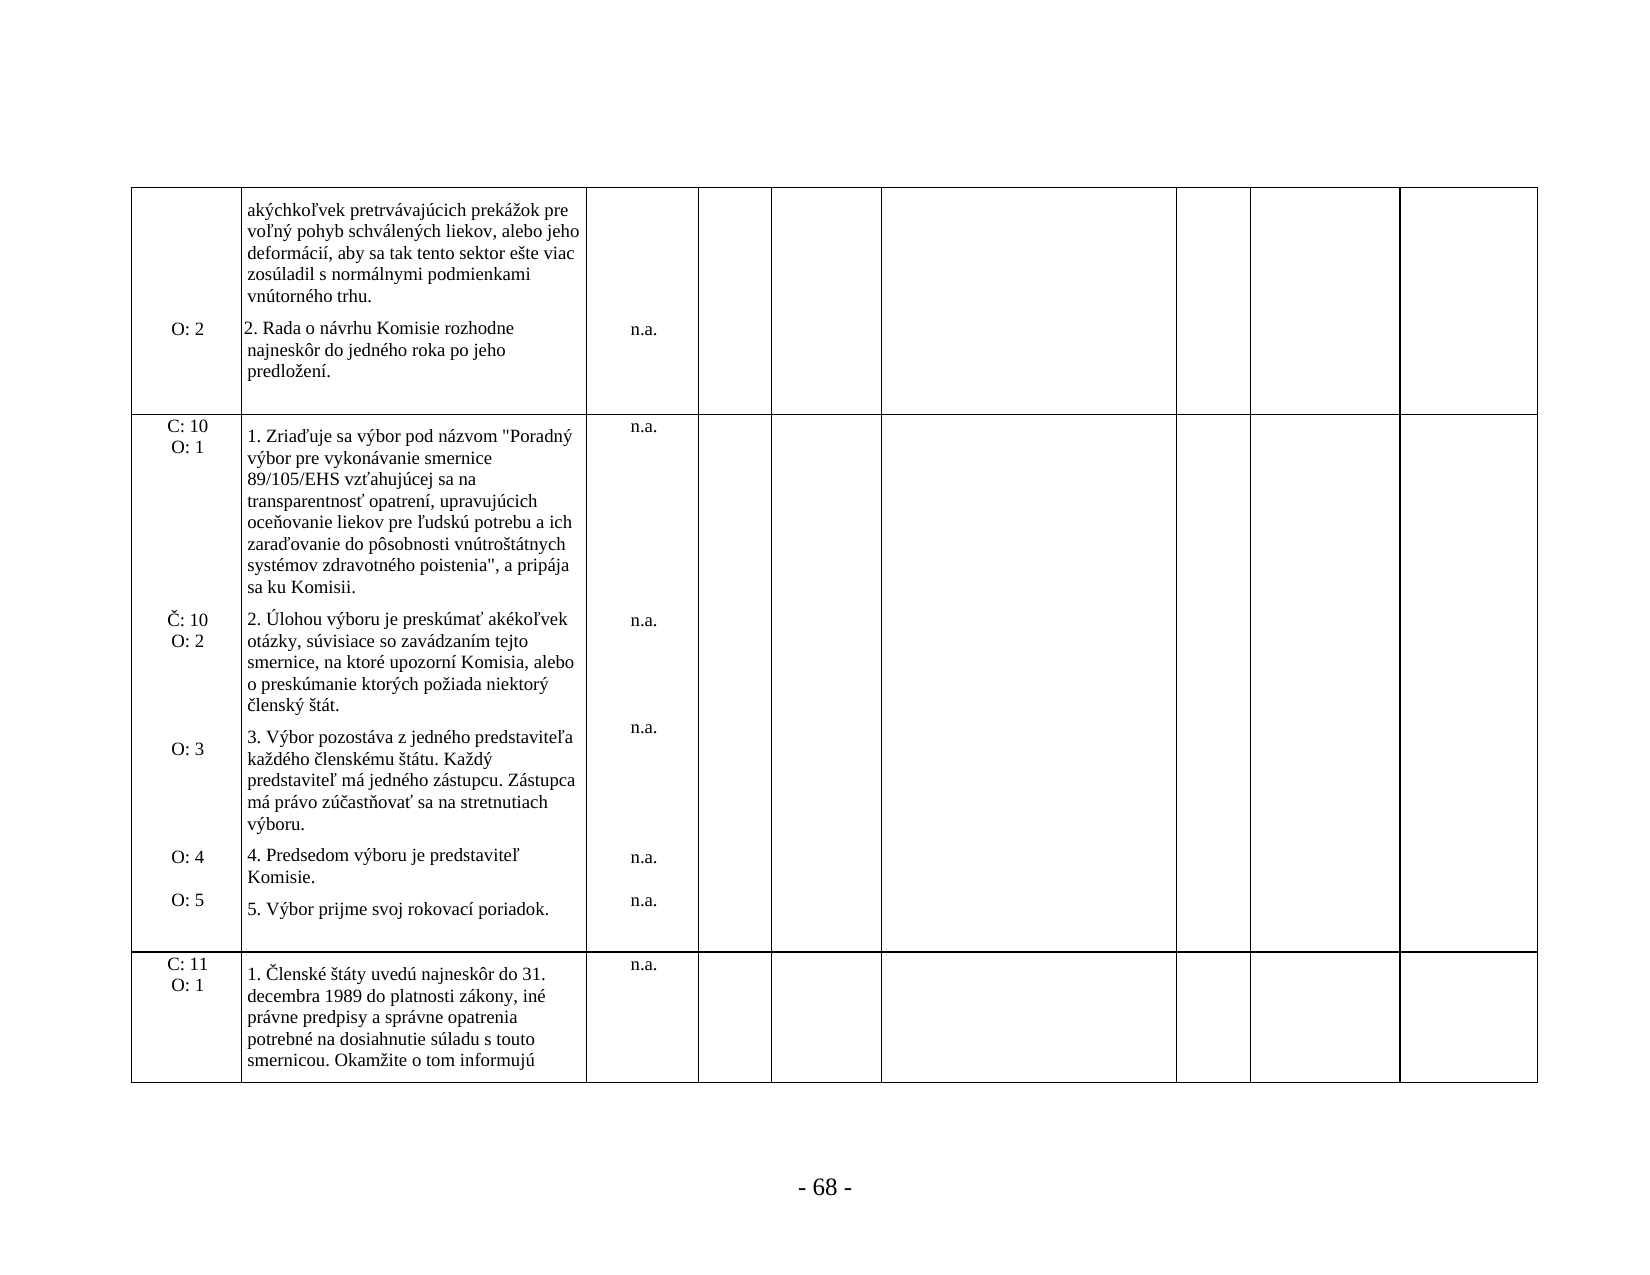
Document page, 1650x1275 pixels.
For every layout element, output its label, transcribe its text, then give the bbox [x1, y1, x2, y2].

table_cell [882, 188, 1176, 413]
table_cell [1251, 415, 1399, 951]
table_cell [882, 953, 1176, 1082]
table_cell [772, 188, 881, 413]
table_cell n.a. n.a. [587, 188, 698, 413]
table_cell n.a. n.a. n.a. n.a. n.a. [587, 415, 698, 951]
table_cell [772, 953, 881, 1082]
table_cell [1177, 188, 1250, 413]
table_cell [1401, 415, 1537, 951]
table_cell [242, 188, 586, 413]
table_cell [1251, 188, 1399, 413]
table_cell [699, 415, 771, 951]
table_cell [699, 953, 771, 1082]
table_cell C: 10 O: 1 Č: 10 O: 2 O: 3 O: 4 O: 5 [132, 415, 241, 951]
table_cell 1. Zriaďuje sa výbor pod názvom "Poradný výbor pre vykonávanie smernice 89/105/EHS vzťahujúcej sa na transparentnosť opatrení, upravujúcich oceňovanie liekov pre ľudskú potrebu a ich zaraďovanie do pôsobnosti vnútroštátnych systémov zdravotného poistenia", a pripája sa ku Komisii. 2. Úlohou výboru je preskúmať akékoľvek otázky, súvisiace so zavádzaním tejto smernice, na ktoré upozorní Komisia, alebo o preskúmanie ktorých požiada niektorý členský štát. 3. Výbor pozostáva z jedného predstaviteľa každého členskému štátu. Každý predstaviteľ má jedného zástupcu. Zástupca má právo zúčastňovať sa na stretnutiach výboru. 4. Predsedom výboru je predstaviteľ Komisie. 5. Výbor prijme svoj rokovací poriadok. [242, 415, 586, 951]
table_cell [1177, 415, 1250, 951]
table_cell [699, 188, 771, 413]
table_cell [1177, 953, 1250, 1082]
table_cell C: 11 O: 1 O: 2 [132, 953, 241, 1082]
table_cell [772, 415, 881, 951]
table_cell [1401, 953, 1537, 1082]
table_cell [1401, 188, 1537, 413]
table_cell [1251, 953, 1399, 1082]
table_cell n.a. n.a. [587, 953, 698, 1082]
table_cell C: 9 O: 1 O: 2 [132, 188, 241, 413]
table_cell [242, 953, 586, 1082]
table_cell [882, 415, 1176, 951]
